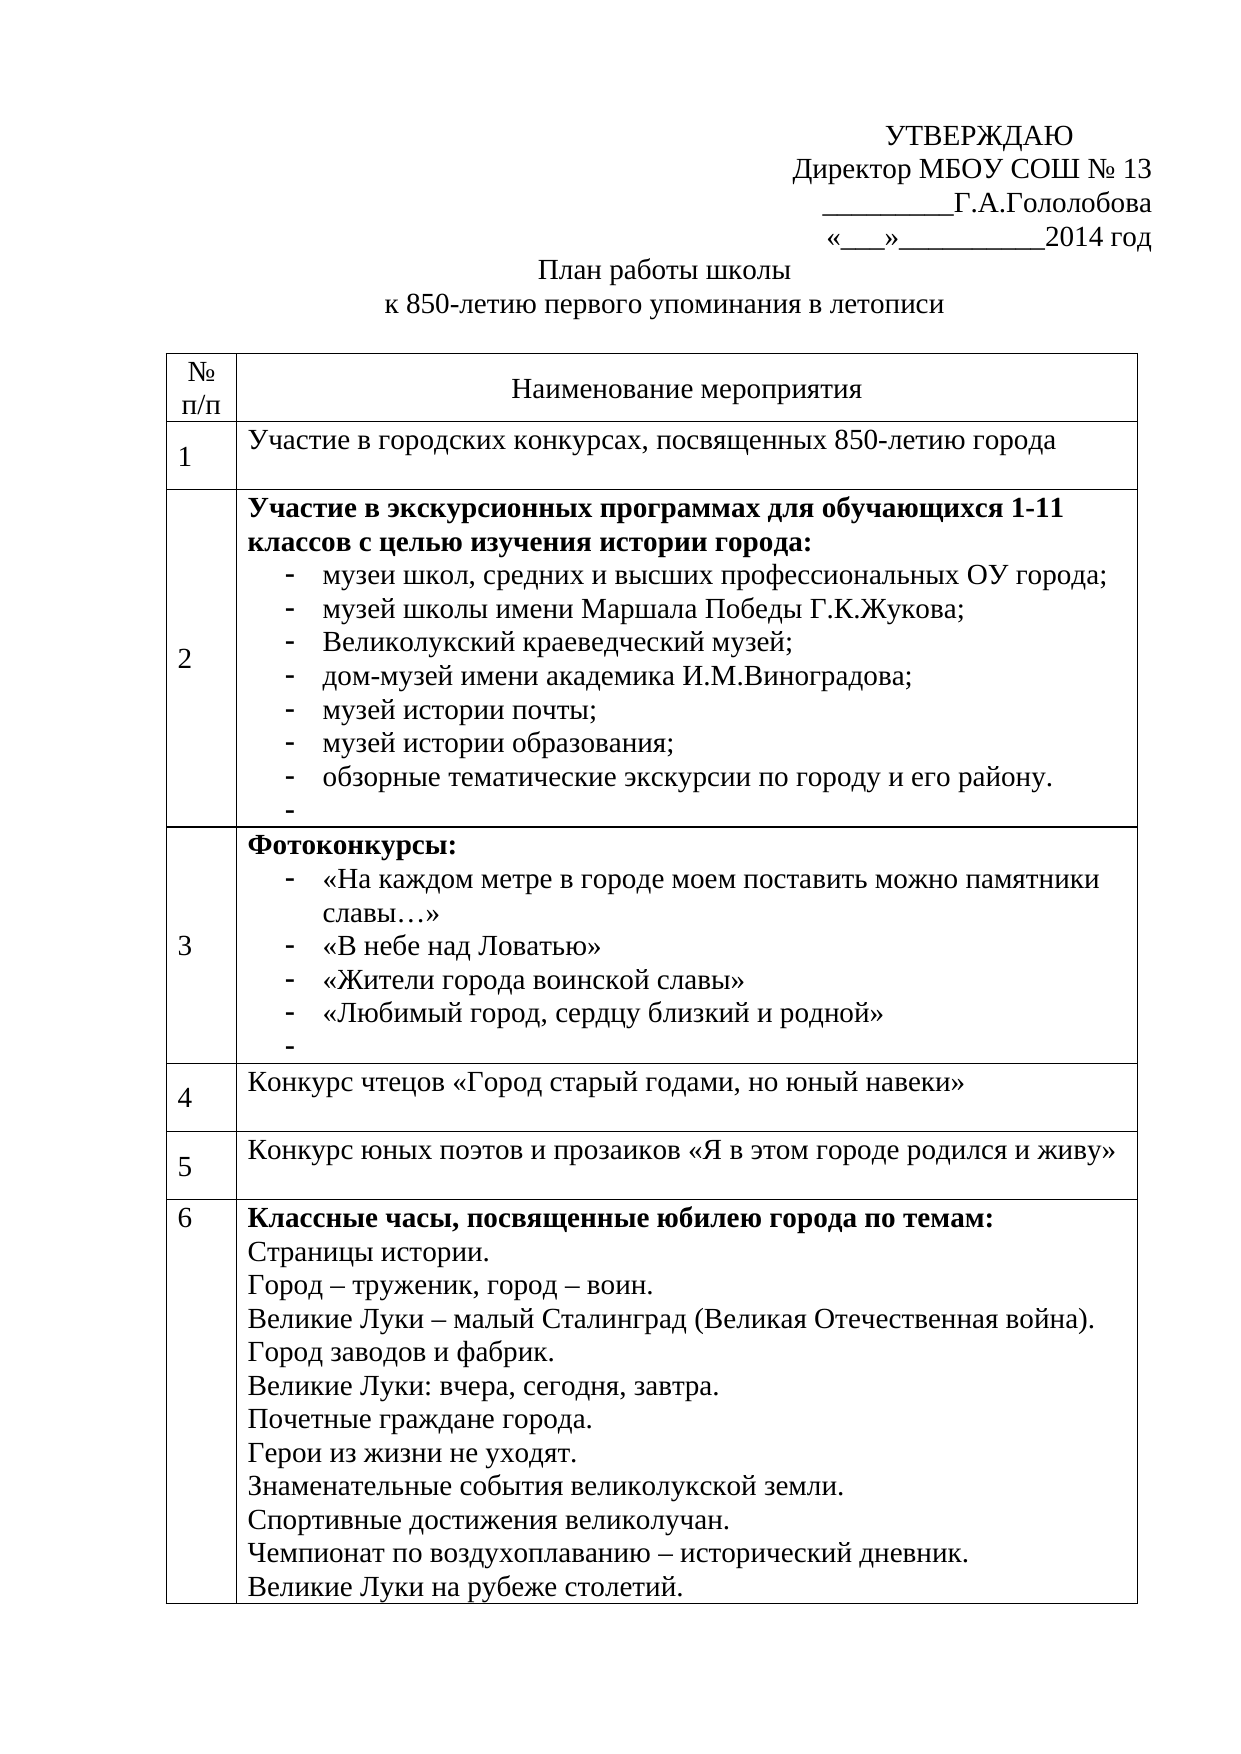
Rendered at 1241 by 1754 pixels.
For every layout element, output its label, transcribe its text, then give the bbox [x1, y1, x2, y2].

text к 850-летию первого упоминания в летописи [177, 286, 1152, 319]
table_cell 4 [167, 1064, 236, 1131]
table_cell Конкурс юных поэтов и прозаиков «Я в этом городе родился и живу» [237, 1132, 1137, 1199]
text План работы школы [177, 252, 1152, 286]
table_cell 1 [167, 422, 236, 489]
table_header № п/п [167, 354, 236, 421]
table_cell Фотоконкурсы: «На каждом метре в городе моем поставить можно памятники славы…» «В небе над Ловатью» «Жители города воинской славы» «Любимый город, сердцу близкий и родной» [237, 828, 1137, 1063]
table_header Наименование мероприятия [237, 354, 1137, 421]
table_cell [237, 1200, 1137, 1603]
table_cell 6 [167, 1200, 236, 1603]
table_cell 2 [167, 490, 236, 826]
text УТВЕРЖДАЮ [177, 118, 1152, 152]
text _________Г.А.Гололобова [177, 185, 1152, 219]
text «___»__________2014 год [177, 219, 1152, 252]
table_cell Конкурс чтецов «Город старый годами, но юный навеки» [237, 1064, 1137, 1131]
table_cell Участие в экскурсионных программах для обучающихся 1-11 классов с целью изучения истории города: музеи школ, средних и высших профессиональных ОУ города; музей школы имени Маршала Победы Г.К.Жукова; Великолукский краеведческий музей; дом-музей имени академика И.М.Виноградова; музей истории почты; музей истории образования; обзорные тематические экскурсии по городу и его району. [237, 490, 1137, 826]
text Директор МБОУ СОШ № 13 [177, 152, 1152, 185]
table_cell Участие в городских конкурсах, посвященных 850-летию города [237, 422, 1137, 489]
table_cell 3 [167, 828, 236, 1063]
table_cell 5 [167, 1132, 236, 1199]
